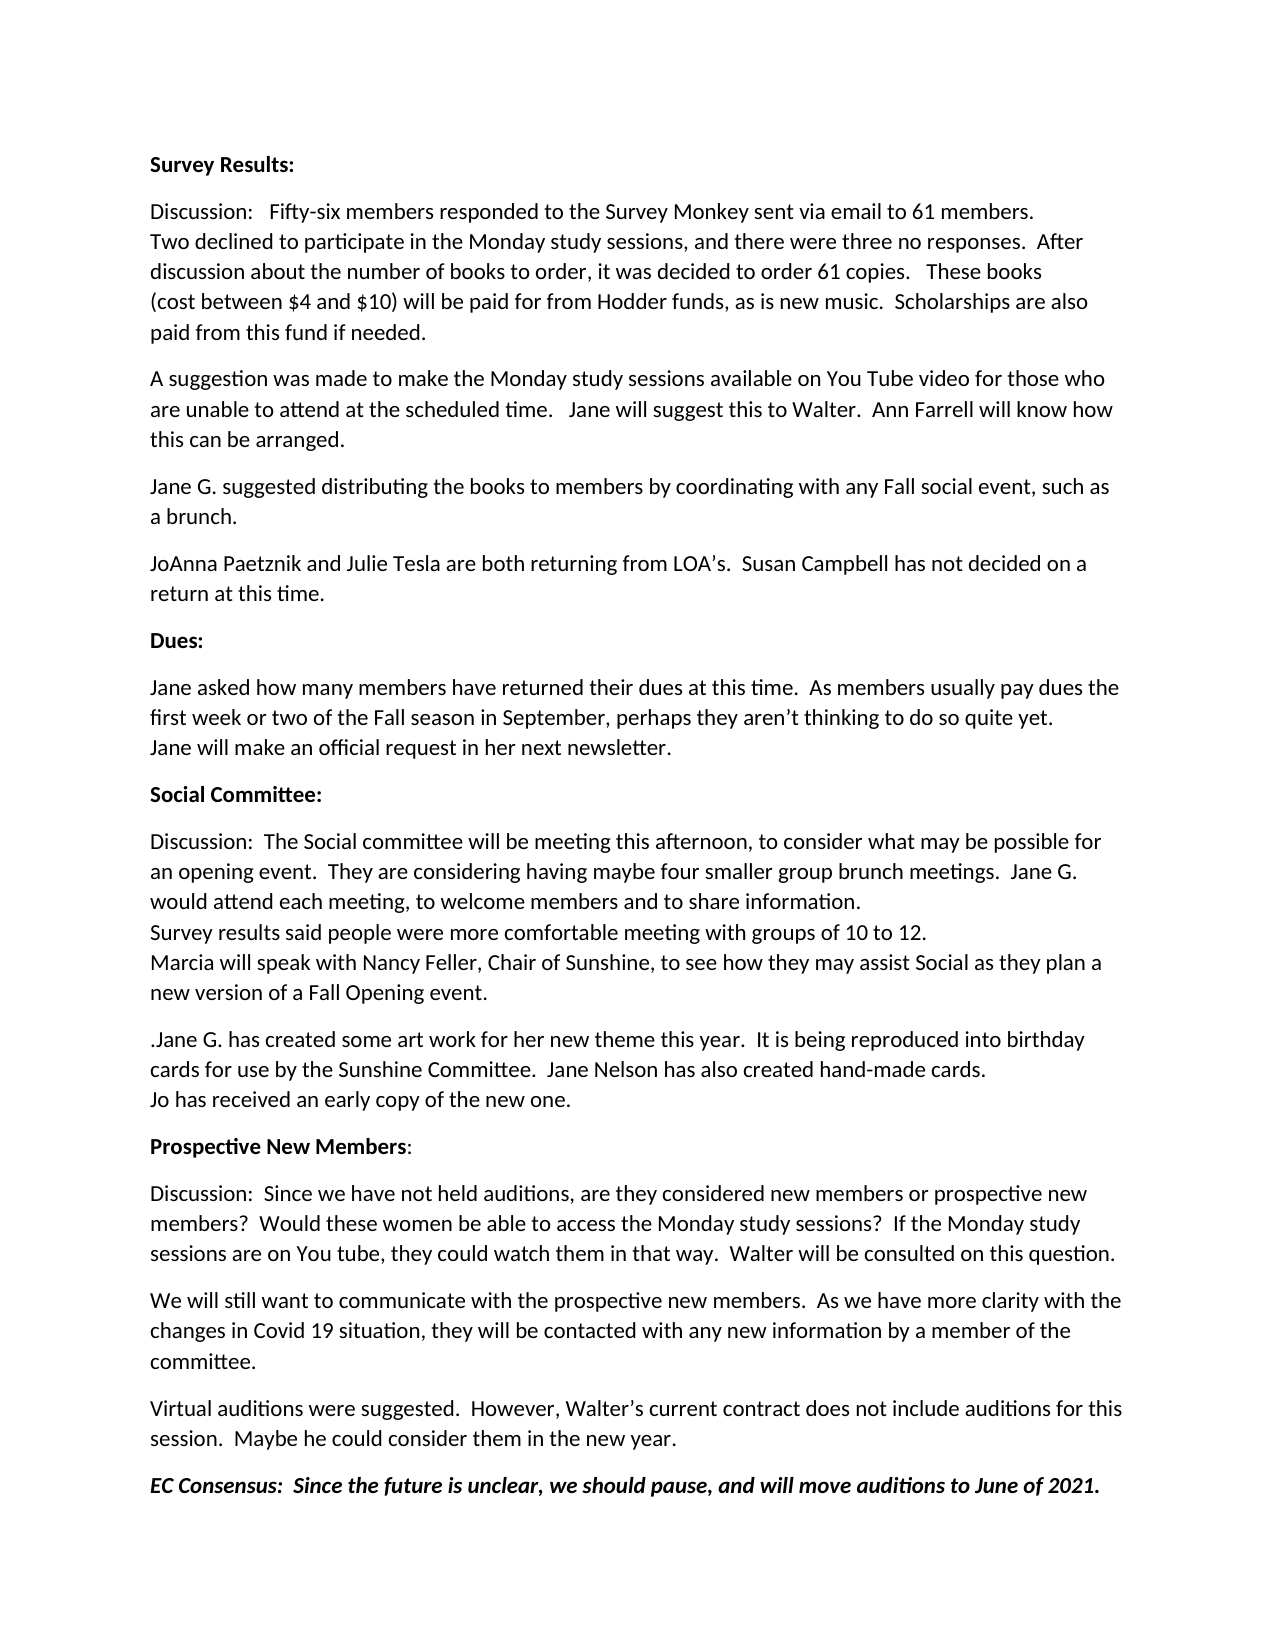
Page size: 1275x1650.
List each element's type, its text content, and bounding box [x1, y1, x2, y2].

text Prospective New Members: [150, 1132, 1125, 1160]
text Survey Results: [150, 150, 1125, 178]
text EC Consensus: Since the future is unclear, we should pause, and will move auditions to June of 2021. [150, 1471, 1125, 1499]
text Discussion: Fifty-six members responded to the Survey Monkey sent via email to 61 members. Two declined to participate in the Monday study sessions, and there were three no responses. After discussion about the number of books to order, it was decided to order 61 copies. These books (cost between $4 and $10) will be paid for from Hodder funds, as is new music. Scholarships are also paid from this fund if needed. [150, 197, 1125, 346]
text Discussion: The Social committee will be meeting this afternoon, to consider what may be possible for an opening event. They are considering having maybe four smaller group brunch meetings. Jane G. would attend each meeting, to welcome members and to share information. Survey results said people were more comfortable meeting with groups of 10 to 12. Marcia will speak with Nancy Feller, Chair of Sunshine, to see how they may assist Social as they plan a new version of a Fall Opening event. [150, 827, 1125, 1006]
text A suggestion was made to make the Monday study sessions available on You Tube video for those who are unable to attend at the scheduled time. Jane will suggest this to Walter. Ann Farrell will know how this can be arranged. [150, 364, 1125, 453]
text Jane asked how many members have returned their dues at this time. As members usually pay dues the first week or two of the Fall season in September, perhaps they aren’t thinking to do so quite yet. Jane will make an official request in her next newsletter. [150, 673, 1125, 761]
text JoAnna Paetznik and Julie Tesla are both returning from LOA’s. Susan Campbell has not decided on a return at this time. [150, 549, 1125, 607]
text Dues: [150, 626, 1125, 654]
text We will still want to communicate with the prospective new members. As we have more clarity with the changes in Covid 19 situation, they will be contacted with any new information by a member of the committee. [150, 1286, 1125, 1375]
text Discussion: Since we have not held auditions, are they considered new members or prospective new members? Would these women be able to access the Monday study sessions? If the Monday study sessions are on You tube, they could watch them in that way. Walter will be consulted on this question. [150, 1179, 1125, 1268]
text Jane G. suggested distributing the books to members by coordinating with any Fall social event, such as a brunch. [150, 472, 1125, 530]
text .Jane G. has created some art work for her new theme this year. It is being reproduced into birthday cards for use by the Sunshine Committee. Jane Nelson has also created hand-made cards. Jo has received an early copy of the new one. [150, 1025, 1125, 1113]
text Social Committee: [150, 780, 1125, 808]
text Virtual auditions were suggested. However, Walter’s current contract does not include auditions for this session. Maybe he could consider them in the new year. [150, 1394, 1125, 1452]
